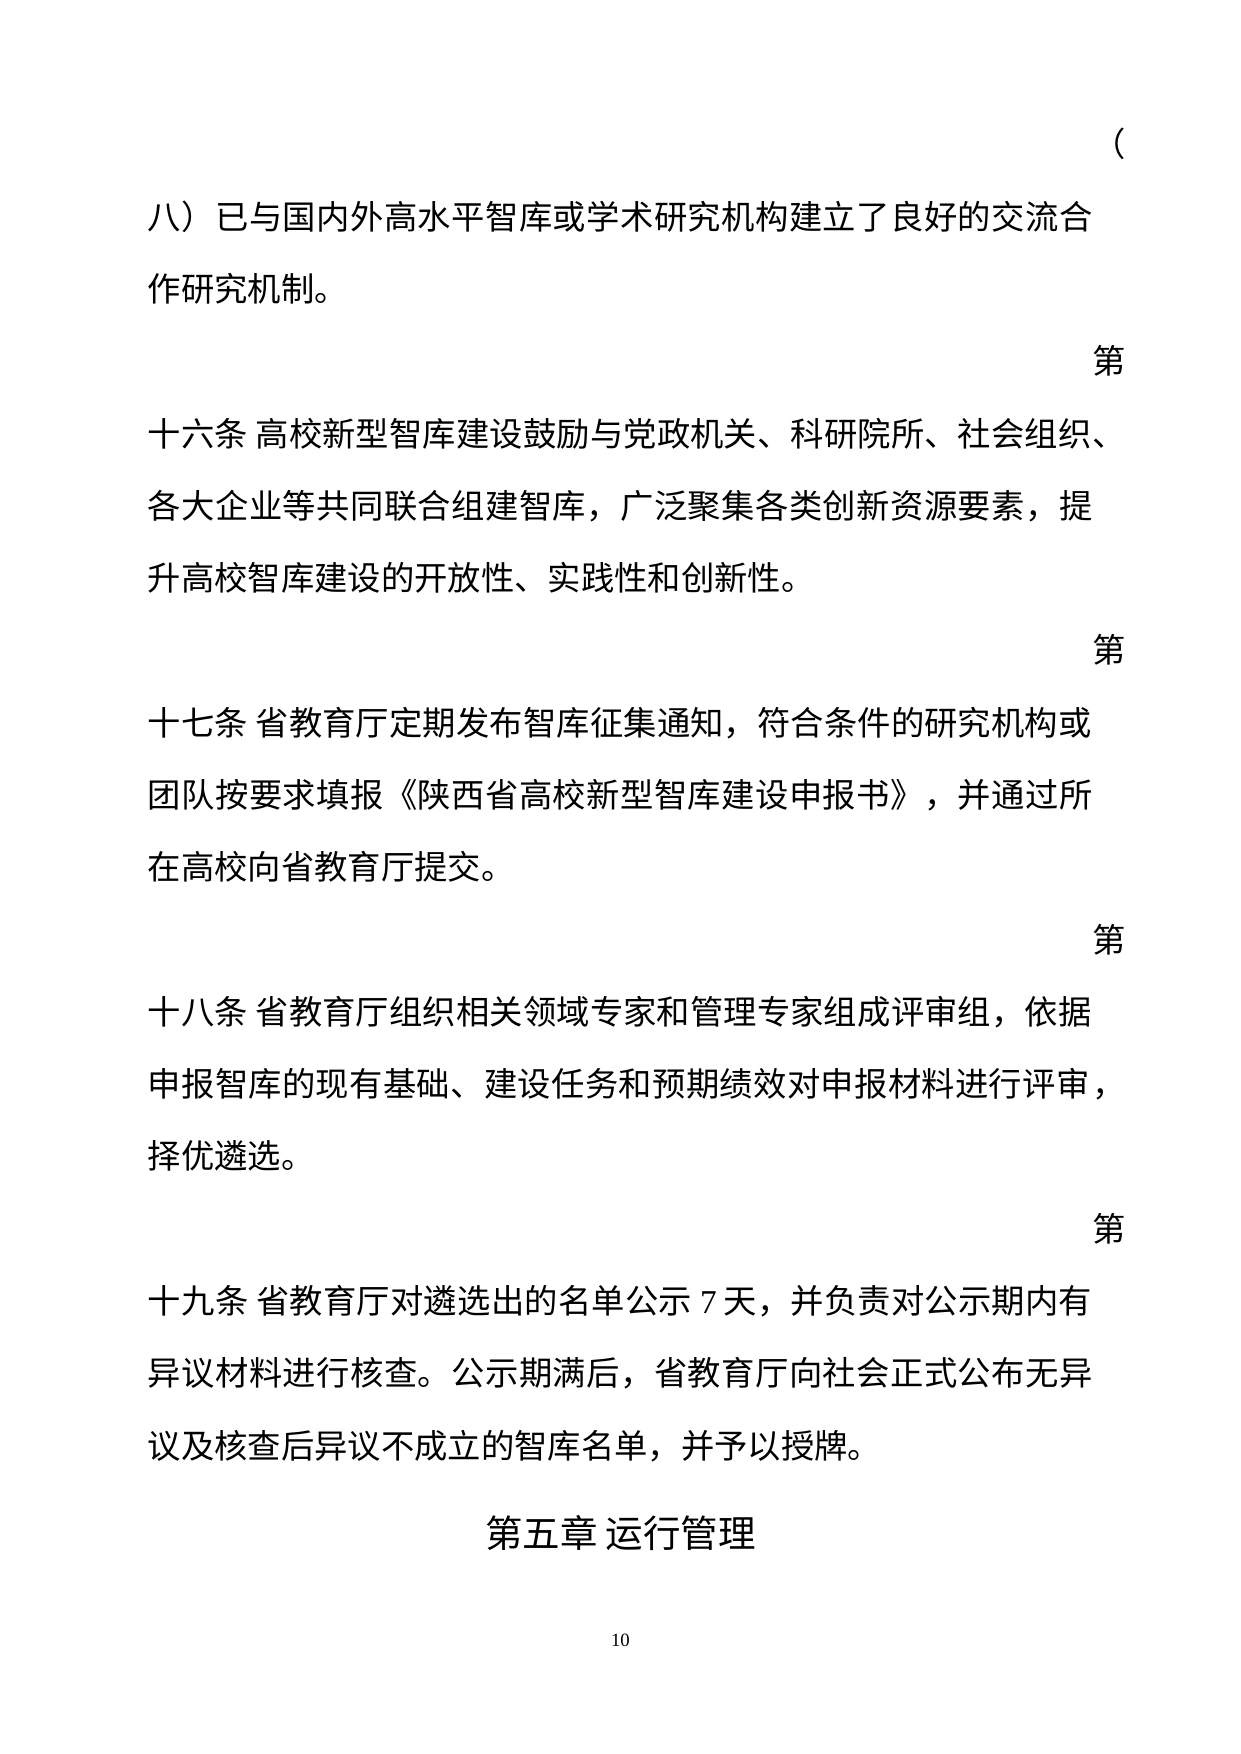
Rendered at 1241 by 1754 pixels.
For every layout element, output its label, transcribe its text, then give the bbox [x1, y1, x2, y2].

text 第十六条 高校新型智库建设鼓励与党政机关、科研院所、社会组织、各大企业等共同联合组建智库，广泛聚集各类创新资源要素，提升高校智库建设的开放性、实践性和创新性。 [148, 335, 1092, 600]
text 第十七条 省教育厅定期发布智库征集通知，符合条件的研究机构或团队按要求填报《陕西省高校新型智库建设申报书》，并通过所在高校向省教育厅提交。 [148, 624, 1092, 889]
text 第五章 运行管理 [148, 1504, 1092, 1558]
text （八）已与国内外高水平智库或学术研究机构建立了良好的交流合作研究机制。 [148, 118, 1092, 311]
text 第十八条 省教育厅组织相关领域专家和管理专家组成评审组，依据申报智库的现有基础、建设任务和预期绩效对申报材料进行评审，择优遴选。 [148, 913, 1092, 1178]
text 第十九条 省教育厅对遴选出的名单公示7天，并负责对公示期内有异议材料进行核查。公示期满后，省教育厅向社会正式公布无异议及核查后异议不成立的智库名单，并予以授牌。 [148, 1202, 1092, 1468]
